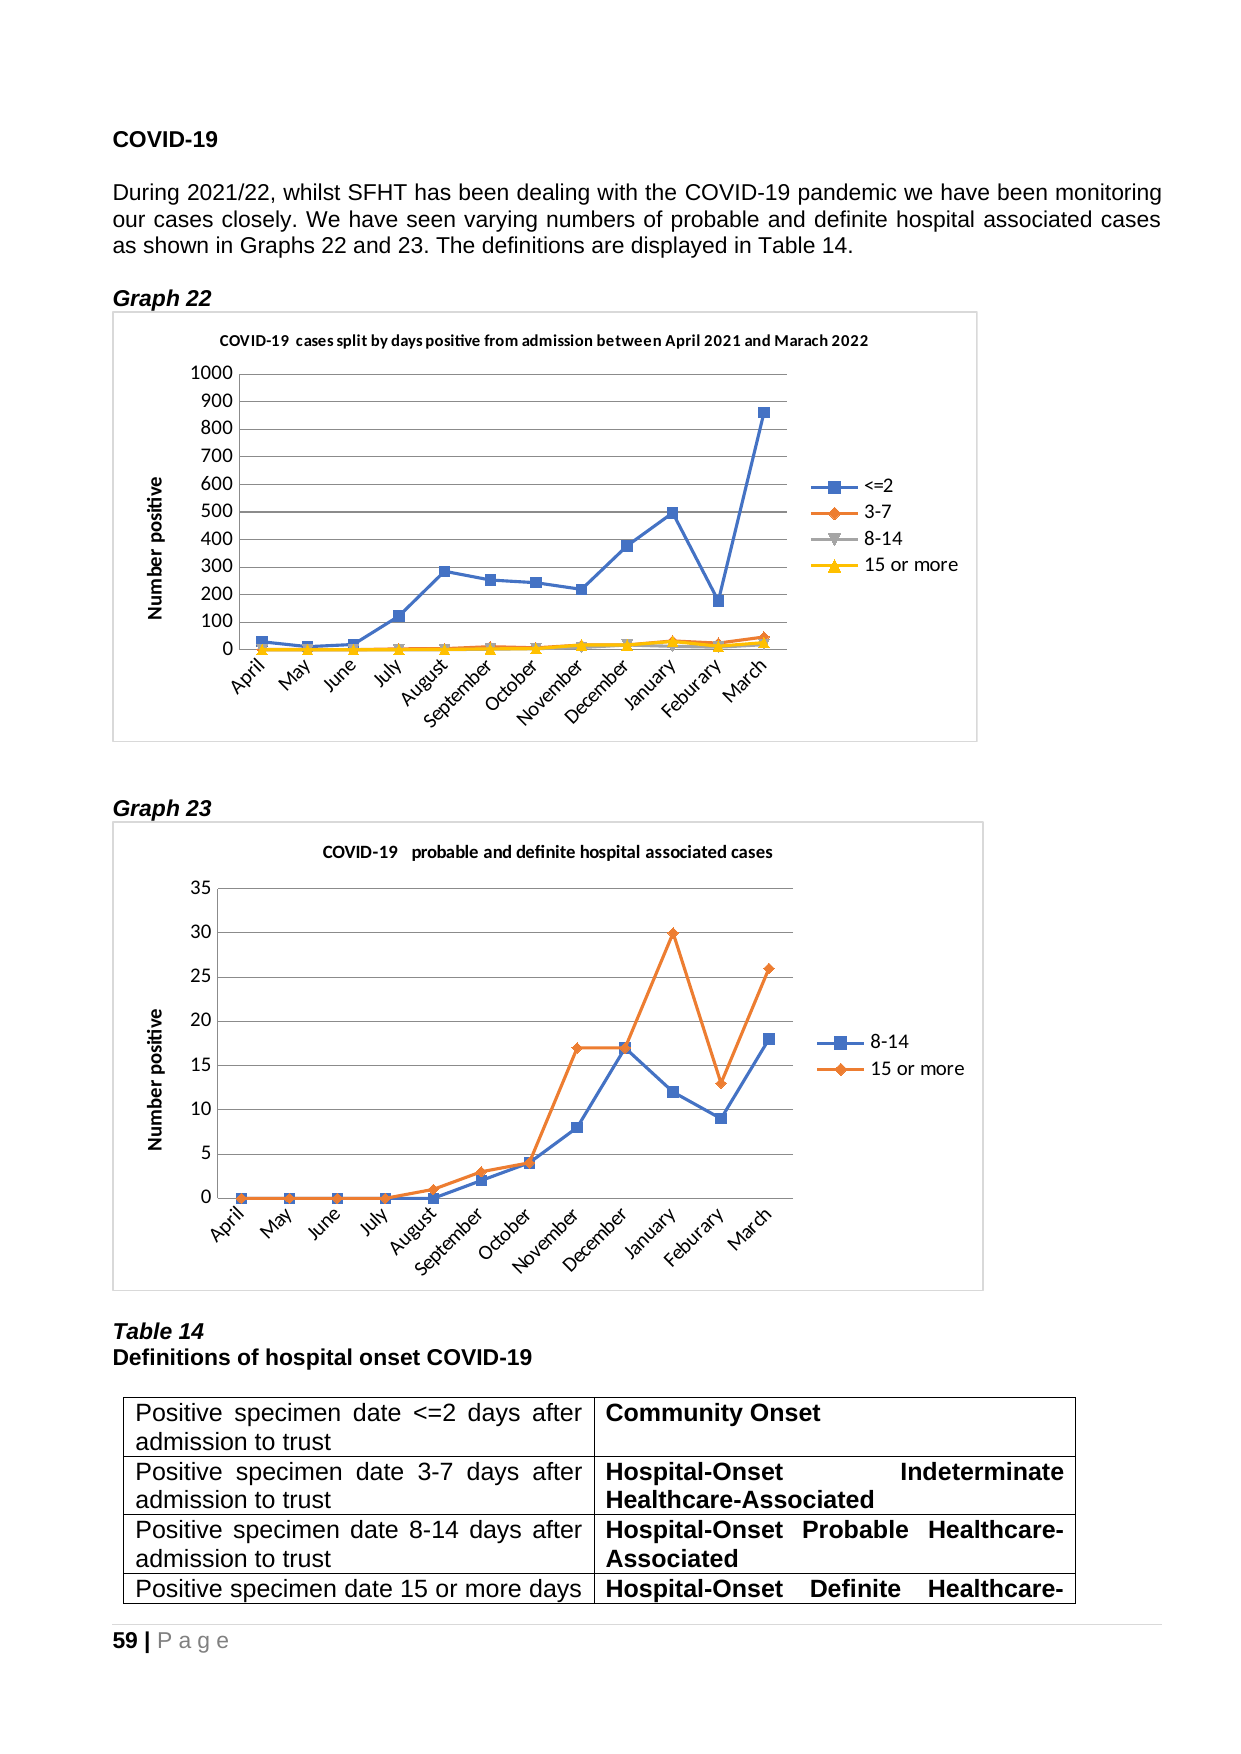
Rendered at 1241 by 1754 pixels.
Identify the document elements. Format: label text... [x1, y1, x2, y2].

text Definitions of hospital onset COVID-19 [112, 1344, 1162, 1371]
table_cell Positive specimen date 8-14 days after admission to trust [124, 1515, 594, 1573]
text Graph 23 [112, 795, 1162, 821]
table_header Positive specimen date <=2 days after admission to trust [124, 1398, 594, 1456]
text COVID-19 [112, 126, 1162, 153]
text During 2021/22, whilst SFHT has been dealing with the COVID-19 pandemic we have been monitoring our cases closely. We have seen varying numbers of probable and definite hospital associated cases as shown in Graphs 22 and 23. The definitions are displayed in Table 14. [112, 179, 1162, 258]
table_cell Positive specimen date 3-7 days after admission to trust [124, 1457, 594, 1514]
text Table 14 [112, 1318, 1162, 1344]
table_header Community Onset [595, 1398, 1075, 1456]
text Graph 22 [112, 284, 1162, 311]
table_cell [595, 1574, 1075, 1602]
table_cell Hospital-Onset Indeterminate Healthcare-Associated [595, 1457, 1075, 1514]
table_cell Hospital-Onset Probable Healthcare-Associated [595, 1515, 1075, 1573]
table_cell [124, 1574, 594, 1602]
